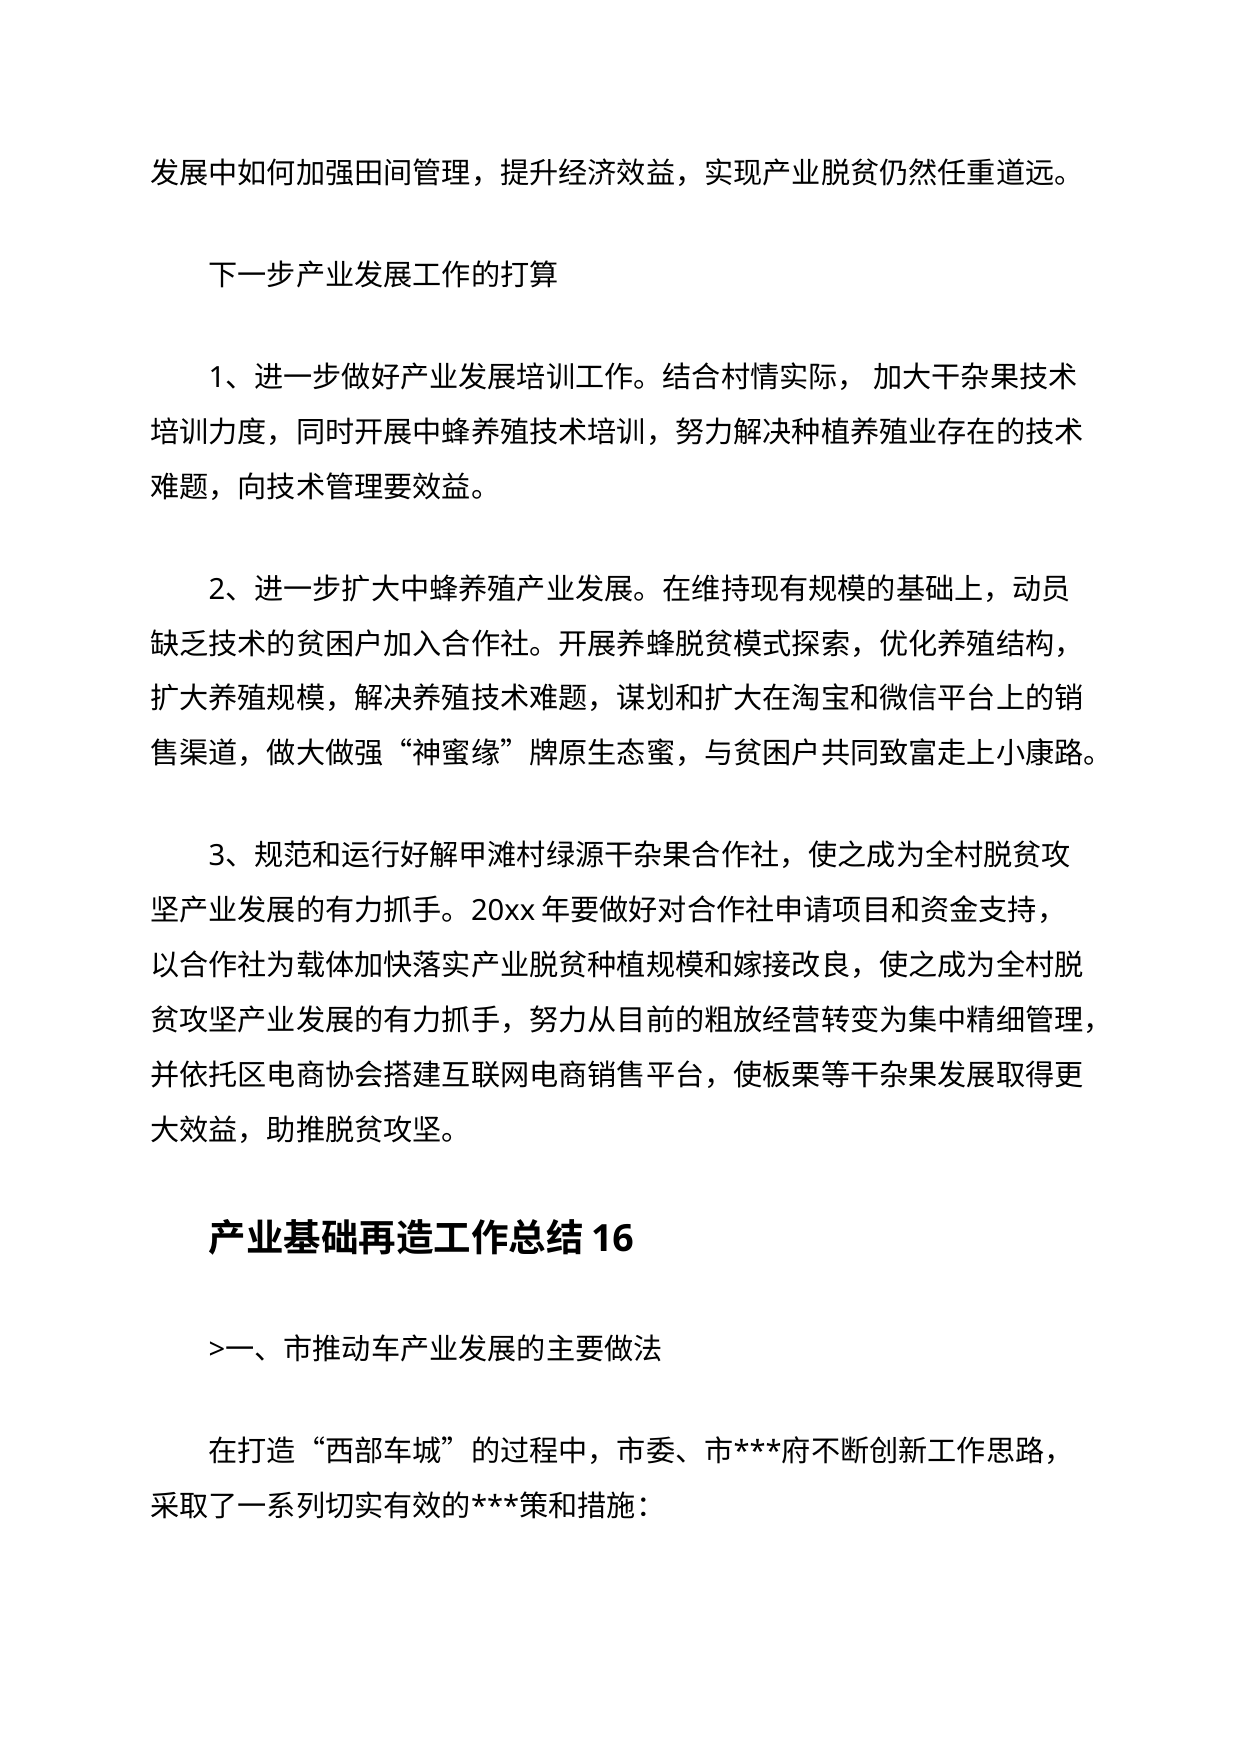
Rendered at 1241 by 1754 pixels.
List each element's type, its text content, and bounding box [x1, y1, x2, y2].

text 2、进一步扩大中蜂养殖产业发展。在维持现有规模的基础上，动员缺乏技术的贫困户加入合作社。开展养蜂脱贫模式探索，优化养殖结构，扩大养殖规模，解决养殖技术难题，谋划和扩大在淘宝和微信平台上的销售渠道，做大做强“神蜜缘”牌原生态蜜，与贫困户共同致富走上小康路。 [150, 565, 1090, 772]
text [150, 150, 1090, 192]
text 3、规范和运行好解甲滩村绿源干杂果合作社，使之成为全村脱贫攻坚产业发展的有力抓手。20xx年要做好对合作社申请项目和资金支持，以合作社为载体加快落实产业脱贫种植规模和嫁接改良，使之成为全村脱贫攻坚产业发展的有力抓手，努力从目前的粗放经营转变为集中精细管理，并依托区电商协会搭建互联网电商销售平台，使板栗等干杂果发展取得更大效益，助推脱贫攻坚。 [150, 832, 1090, 1149]
text 产业基础再造工作总结16 [150, 1208, 1090, 1263]
text 下一步产业发展工作的打算 [150, 252, 1090, 294]
text >一、市推动车产业发展的主要做法 [150, 1326, 1090, 1368]
text 1、进一步做好产业发展培训工作。结合村情实际， 加大干杂果技术培训力度，同时开展中蜂养殖技术培训，努力解决种植养殖业存在的技术难题，向技术管理要效益。 [150, 353, 1090, 506]
text 在打造“西部车城”的过程中，市委、市***府不断创新工作思路，采取了一系列切实有效的***策和措施： [150, 1428, 1090, 1525]
